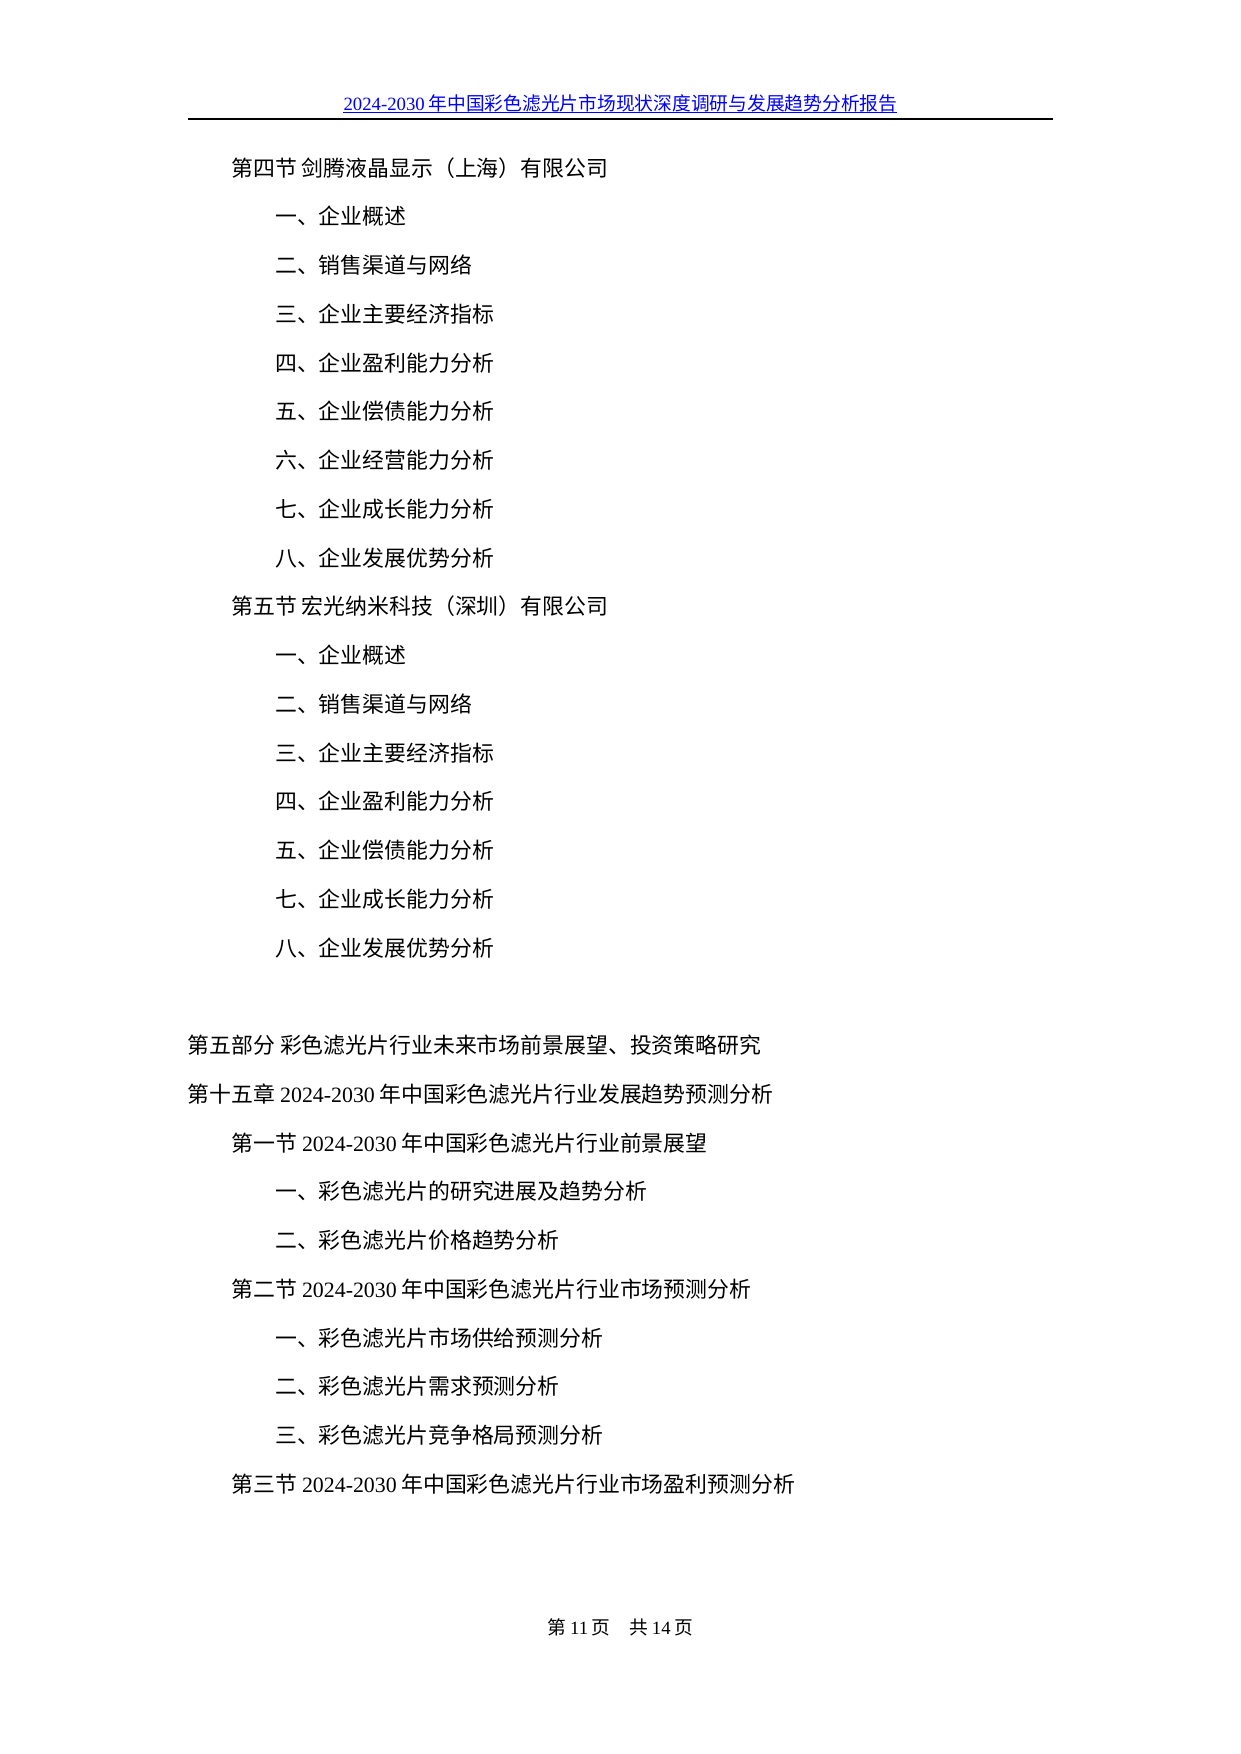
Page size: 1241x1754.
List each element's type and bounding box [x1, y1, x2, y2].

text [187, 150, 1053, 1499]
